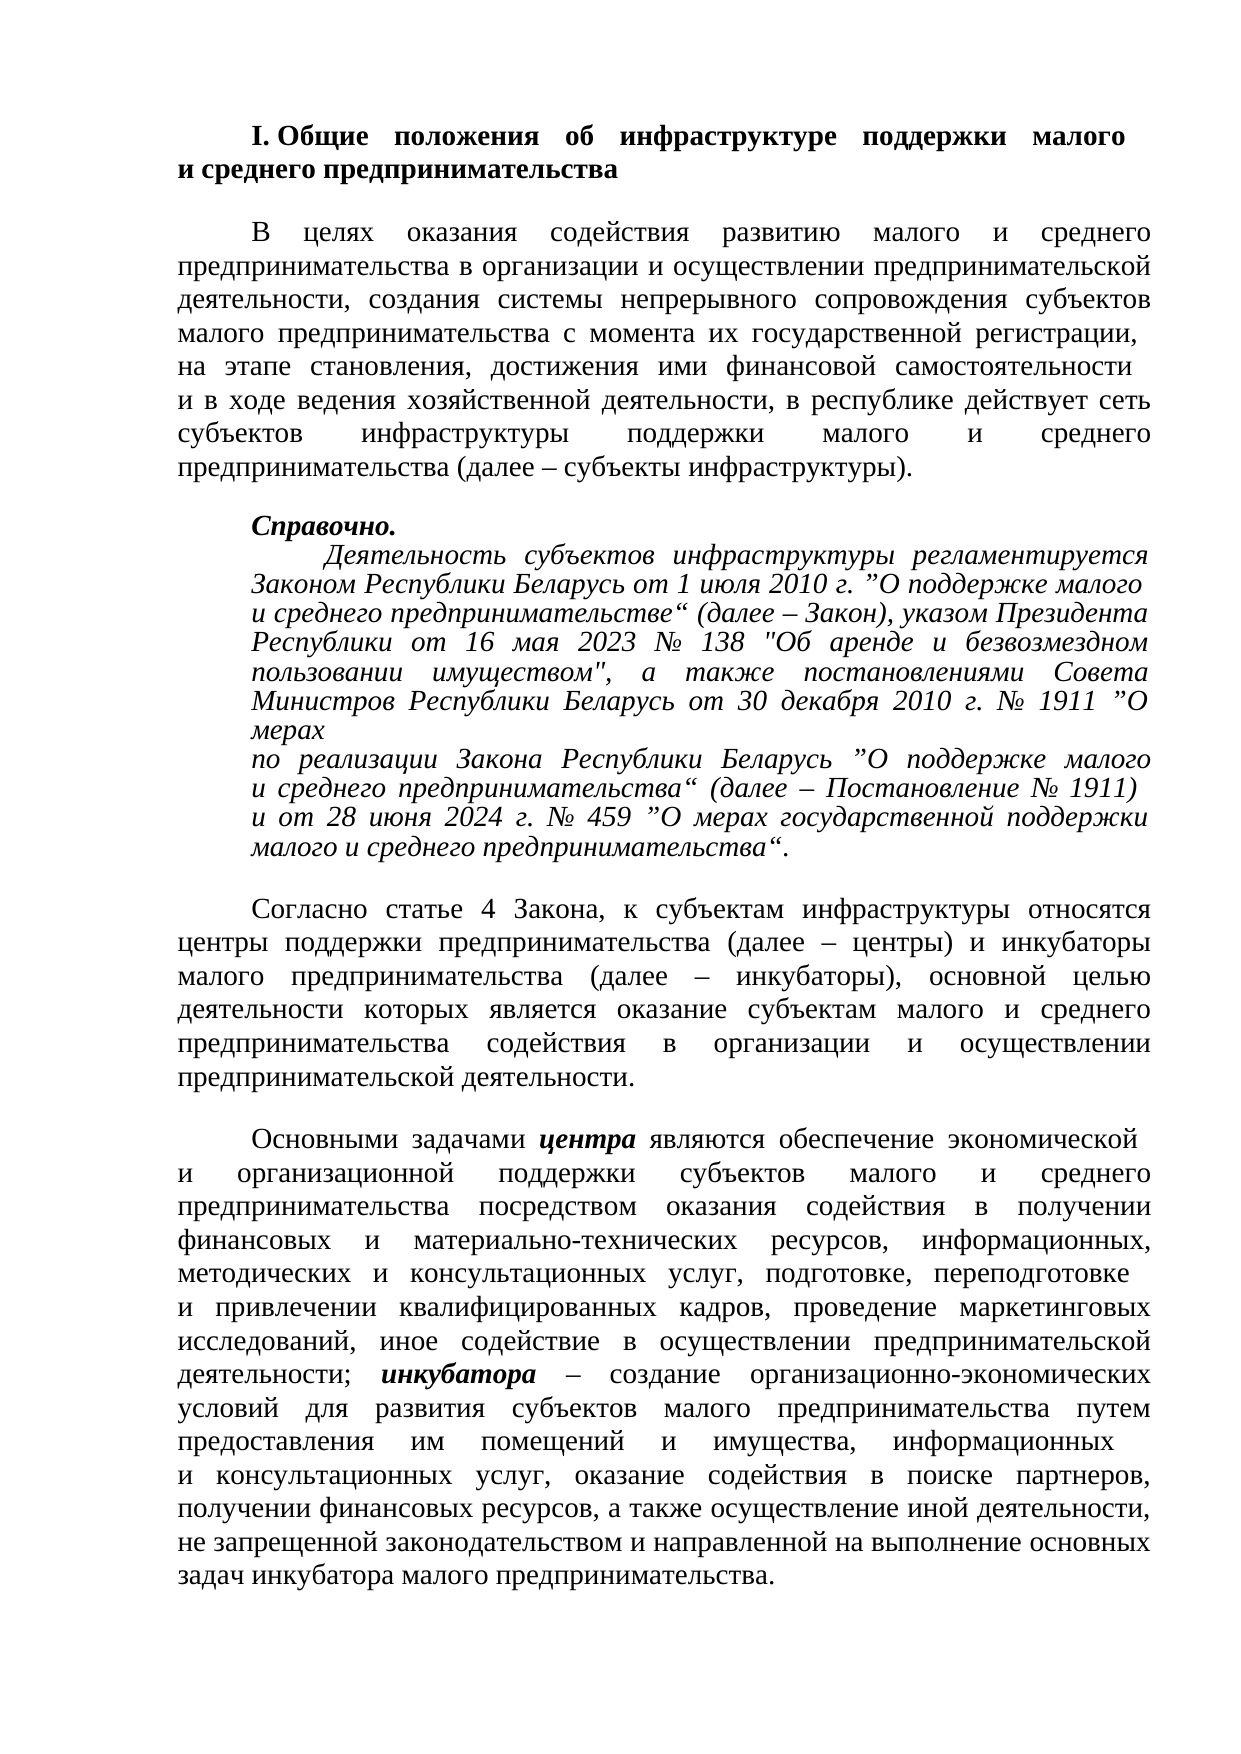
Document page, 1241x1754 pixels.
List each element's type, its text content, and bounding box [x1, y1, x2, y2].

text Справочно. [251, 512, 1152, 541]
text В целях оказания содействия развитию малого и среднего предпринимательства в организации и осуществлении предпринимательской деятельности, создания системы непрерывного сопровождения субъектов малого предпринимательства с момента их государственной регистрации, на этапе становления, достижения ими финансовой самостоятельности и в ходе ведения хозяйственной деятельности, в республике действует сеть субъектов инфраструктуры поддержки малого и среднего предпринимательства (далее – субъекты инфраструктуры). [177, 214, 1152, 483]
text Основными задачами центра являются обеспечение экономической и организационной поддержки субъектов малого и среднего предпринимательства посредством оказания содействия в получении финансовых и материально-технических ресурсов, информационных, методических и консультационных услуг, подготовке, переподготовке и привлечении квалифицированных кадров, проведение маркетинговых исследований, иное содействие в осуществлении предпринимательской деятельности; инкубатора – создание организационно-экономических условий для развития субъектов малого предпринимательства путем предоставления им помещений и имущества, информационных и консультационных услуг, оказание содействия в поиске партнеров, получении финансовых ресурсов, а также осуществление иной деятельности, не запрещенной законодательством и направленной на выполнение основных задач инкубатора малого предпринимательства. [177, 1121, 1152, 1591]
text Согласно статье 4 Закона, к субъектам инфраструктуры относятся центры поддержки предпринимательства (далее – центры) и инкубаторы малого предпринимательства (далее – инкубаторы), основной целью деятельности которых является оказание субъектам малого и среднего предпринимательства содействия в организации и осуществлении предпринимательской деятельности. [177, 891, 1152, 1092]
text I. Общие положения об инфраструктуре поддержки малого и среднего предпринимательства [177, 118, 1152, 185]
text Деятельность субъектов инфраструктуры регламентируется Законом Республики Беларусь от 1 июля 2010 г. ”О поддержке малого и среднего предпринимательстве“ (далее – Закон), указом Президента Республики от 16 мая 2023 № 138 "Об аренде и безвозмездном пользовании имуществом", а также постановлениями Совета Министров Республики Беларусь от 30 декабря 2010 г. № 1911 ”О мерах по реализации Закона Республики Беларусь ”О поддержке малого и среднего предпринимательства“ (далее – Постановление № 1911) и от 28 июня 2024 г. № 459 ”О мерах государственной поддержки малого и среднего предпринимательства“. [251, 541, 1152, 862]
